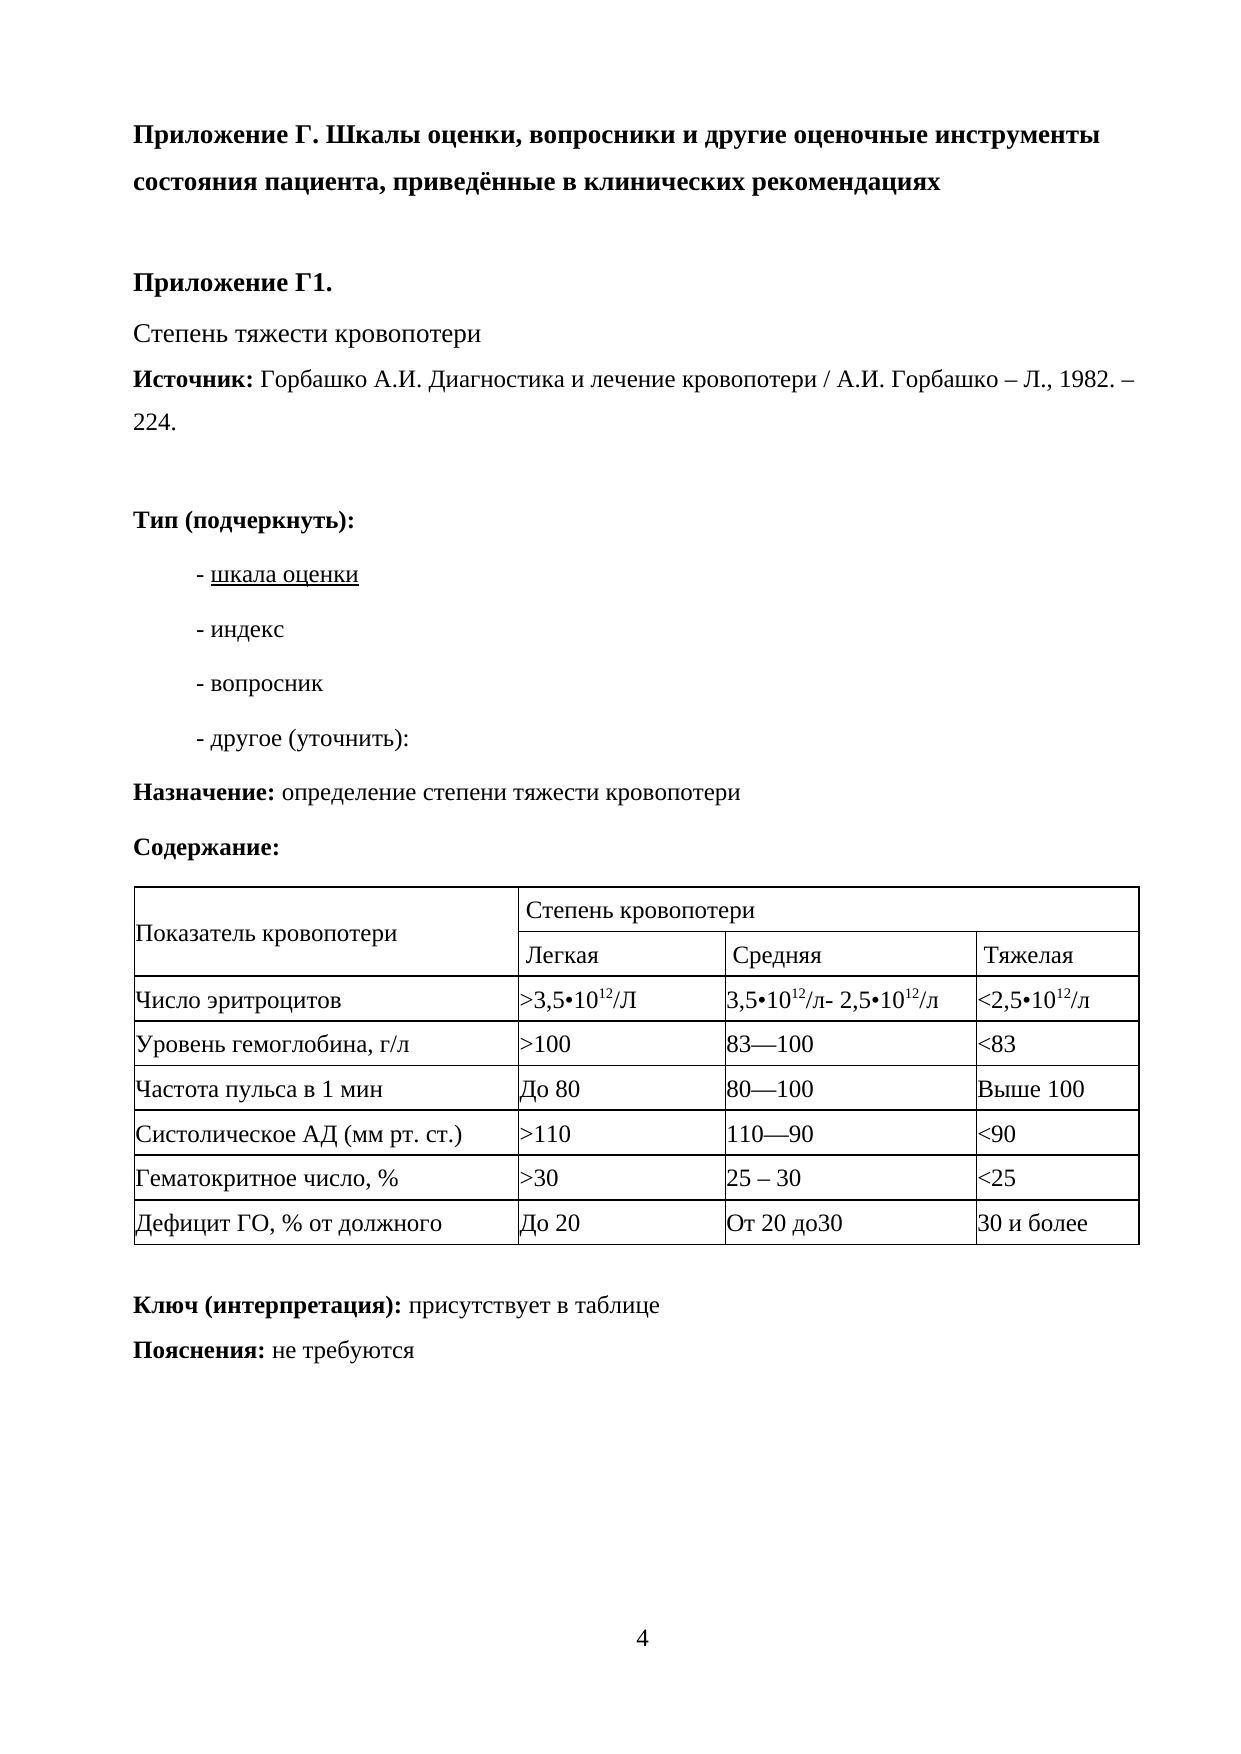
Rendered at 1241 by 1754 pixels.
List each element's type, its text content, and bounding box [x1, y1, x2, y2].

table_cell >110 [519, 1111, 725, 1154]
text - шкала оценки [171, 559, 1139, 588]
text - другое (уточнить): [171, 723, 1139, 751]
subtitle Приложение Г. Шкалы оценки, вопросники и другие оценочные инструменты состояния пациента, приведённые в клинических рекомендациях [133, 118, 1152, 196]
table_cell Число эритроцитов [135, 977, 518, 1020]
table_cell Тяжелая [977, 932, 1138, 975]
table_cell До 80 [519, 1066, 725, 1109]
table_cell <25 [977, 1156, 1138, 1199]
table_cell 30 и более [977, 1201, 1138, 1244]
table_cell <83 [977, 1022, 1138, 1064]
table_cell >30 [519, 1156, 725, 1199]
text Ключ (интерпретация): присутствует в таблице Пояснения: не требуются [133, 1245, 1139, 1364]
table_cell >100 [519, 1022, 725, 1064]
table_cell Дефицит ГО, % от должного [135, 1201, 518, 1244]
table_cell Частота пульса в 1 мин [135, 1066, 518, 1109]
table_header Показатель кровопотери [135, 888, 518, 975]
table_cell 80—100 [726, 1066, 976, 1109]
subtitle Приложение Г1. [133, 266, 1152, 298]
table_header Степень кровопотери [519, 888, 1138, 931]
table_cell 110—90 [726, 1111, 976, 1154]
text Содержание: [133, 832, 1139, 860]
text Тип (подчеркнуть): [133, 505, 1139, 533]
subtitle Степень тяжести кровопотери [133, 317, 1152, 348]
table_cell Гематокритное число, % [135, 1156, 518, 1199]
table_cell Уровень гемоглобина, г/л [135, 1022, 518, 1064]
table_cell Средняя [726, 932, 976, 975]
table_cell >3,5•1012/Л [519, 977, 725, 1020]
table_cell Легкая [519, 932, 725, 975]
table_cell Выше 100 [977, 1066, 1138, 1109]
text Назначение: определение степени тяжести кровопотери [133, 777, 1139, 806]
text Источник: Горбашко А.И. Диагностика и лечение кровопотери / А.И. Горбашко – Л., 1982. – 224. [133, 364, 1152, 436]
table_cell От 20 до30 [726, 1201, 976, 1244]
table_cell 25 – 30 [726, 1156, 976, 1199]
table_cell 3,5•1012/л- 2,5•1012/л [726, 977, 976, 1020]
text - вопросник [171, 668, 1139, 697]
table_cell 83—100 [726, 1022, 976, 1064]
text - индекс [171, 614, 1139, 642]
table_cell <2,5•1012/л [977, 977, 1138, 1020]
table_cell <90 [977, 1111, 1138, 1154]
table_cell Систолическое АД (мм рт. ст.) [135, 1111, 518, 1154]
table_cell До 20 [519, 1201, 725, 1244]
